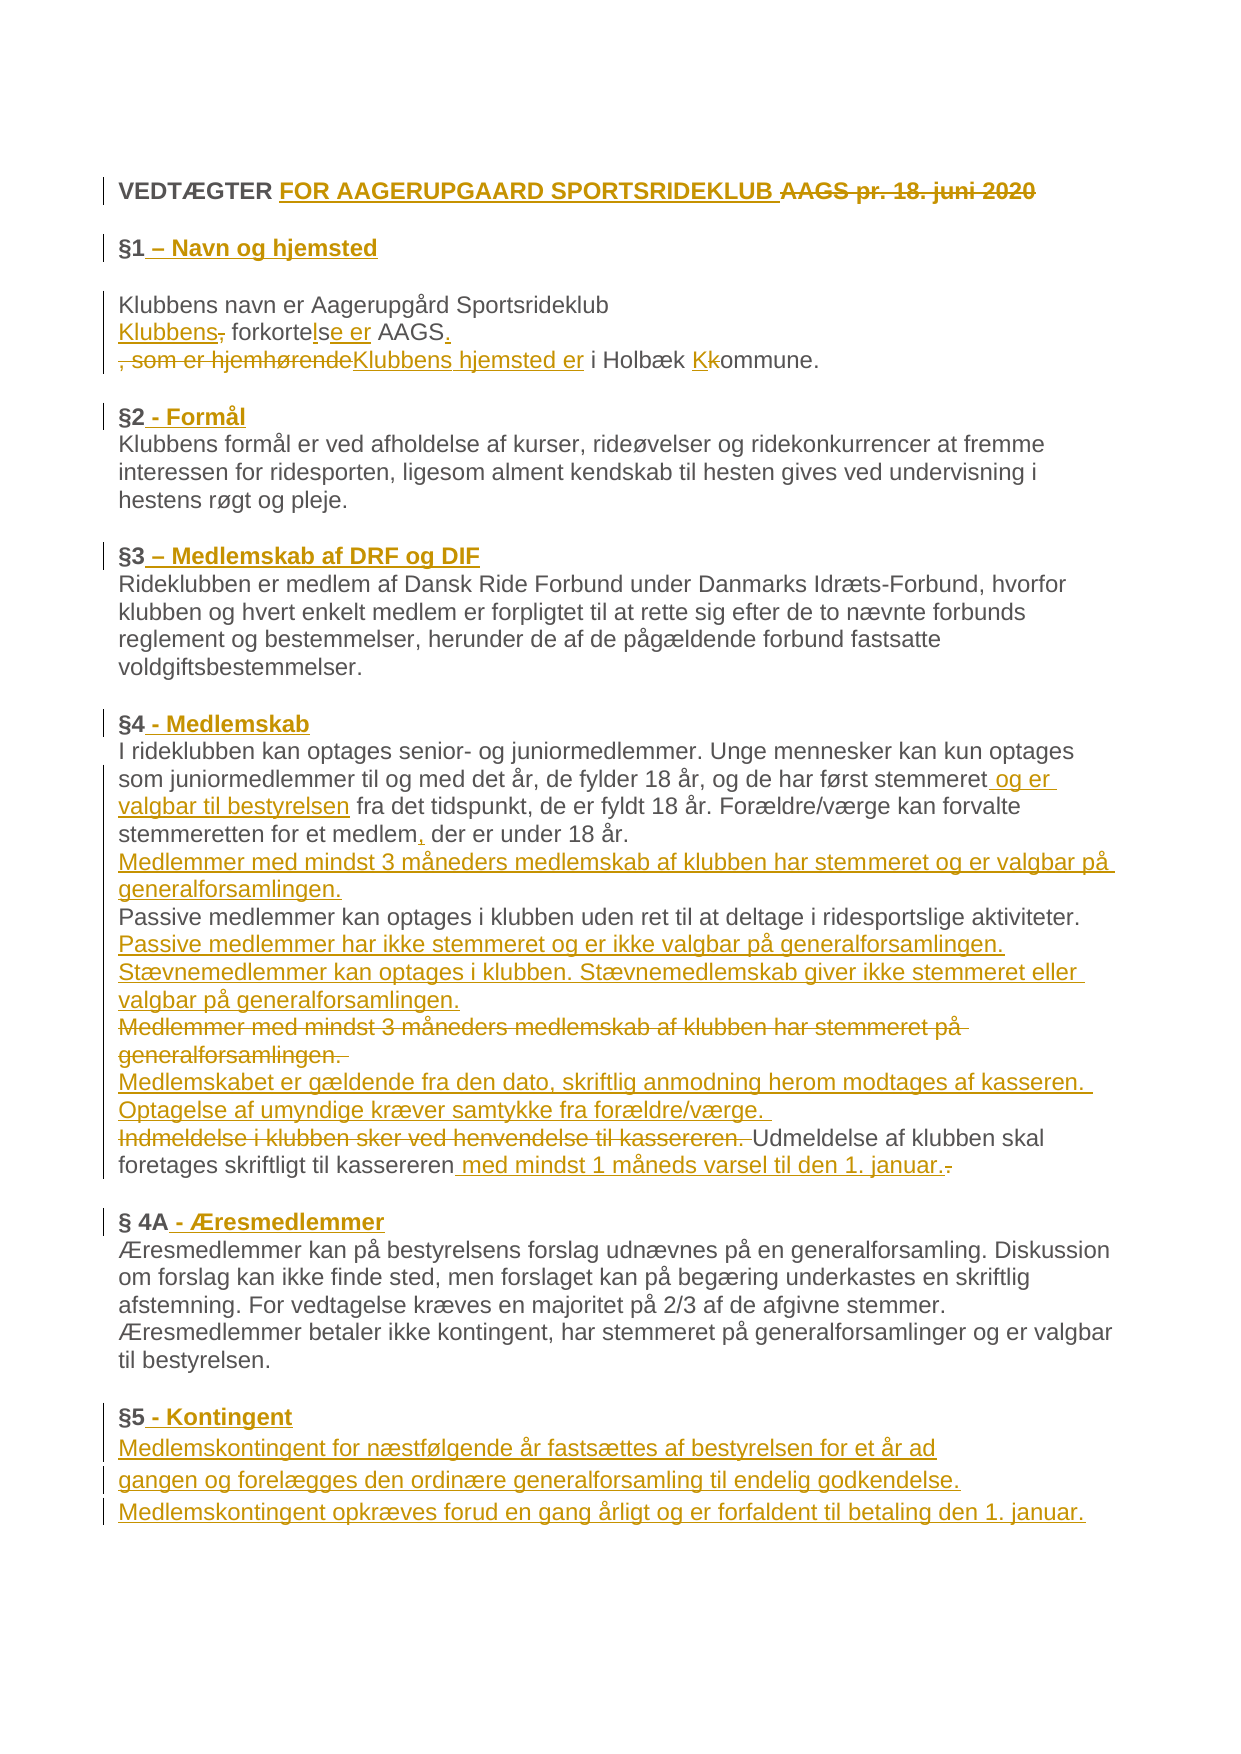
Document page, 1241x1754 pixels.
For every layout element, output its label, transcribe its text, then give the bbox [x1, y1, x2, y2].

text §3 Rideklubben er medlem af Dansk Ride Forbund under Danmarks Idræts-Forbund, hvorfor klubben og hvert enkelt medlem er forpligtet til at rette sig efter de to nævnte forbunds reglement og bestemmelser, herunder de af de pågældende forbund fastsatte voldgiftsbestemmelser. [118, 542, 1122, 680]
text VEDTÆGTER [118, 177, 1122, 205]
text Klubbens navn er Aagerupgård Sportsrideklub forkortes AAGS i Holbæk ommune. [118, 291, 1122, 373]
text § 4A Æresmedlemmer kan på bestyrelsens forslag udnævnes på en generalforsamling. Diskussion om forslag kan ikke finde sted, men forslaget kan på begæring underkastes en skriftlig afstemning. For vedtagelse kræves en majoritet på 2/3 af de afgivne stemmer. Æresmedlemmer betaler ikke kontingent, har stemmeret på generalforsamlinger og er valgbar til bestyrelsen. [118, 1208, 1122, 1373]
text §4 I rideklubben kan optages senior- og juniormedlemmer. Unge mennesker kan kun optages som juniormedlemmer til og med det år, de fylder 18 år, og de har først stemmeret fra det tidspunkt, de er fyldt 18 år. Forældre/værge kan forvalte stemmeretten for et medlem der er under 18 år. Passive medlemmer kan optages i klubben uden ret til at deltage i ridesportslige aktiviteter. Udmeldelse af klubben skal foretages skriftligt til kassereren [118, 709, 1122, 1179]
text §2 Klubbens formål er ved afholdelse af kurser, rideøvelser og ridekonkurrencer at fremme interessen for ridesporten, ligesom alment kendskab til hesten gives ved undervisning i hestens røgt og pleje. [118, 403, 1122, 513]
text §5 [118, 1403, 1122, 1462]
text §1 [118, 234, 1122, 262]
